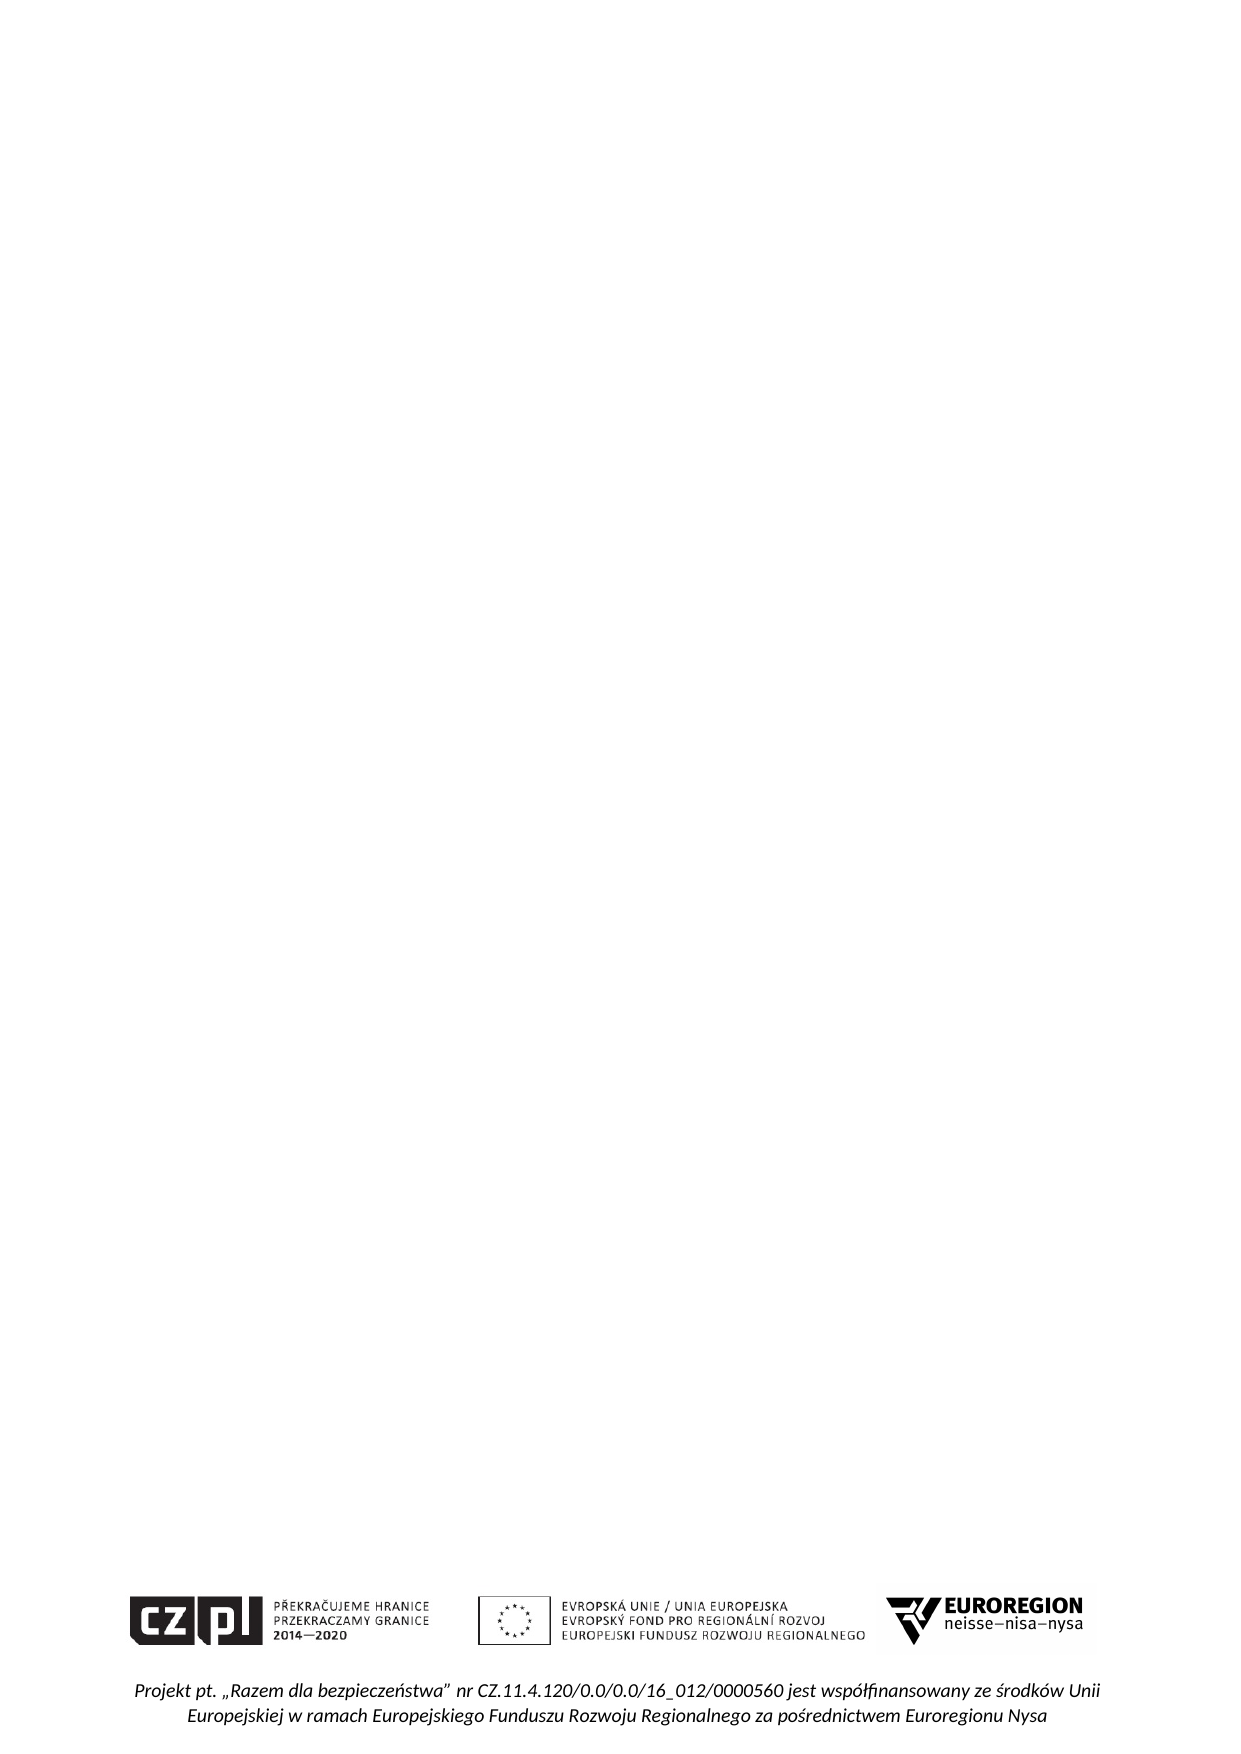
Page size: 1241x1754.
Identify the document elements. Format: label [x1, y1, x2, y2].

picture [118, 1583, 1097, 1655]
